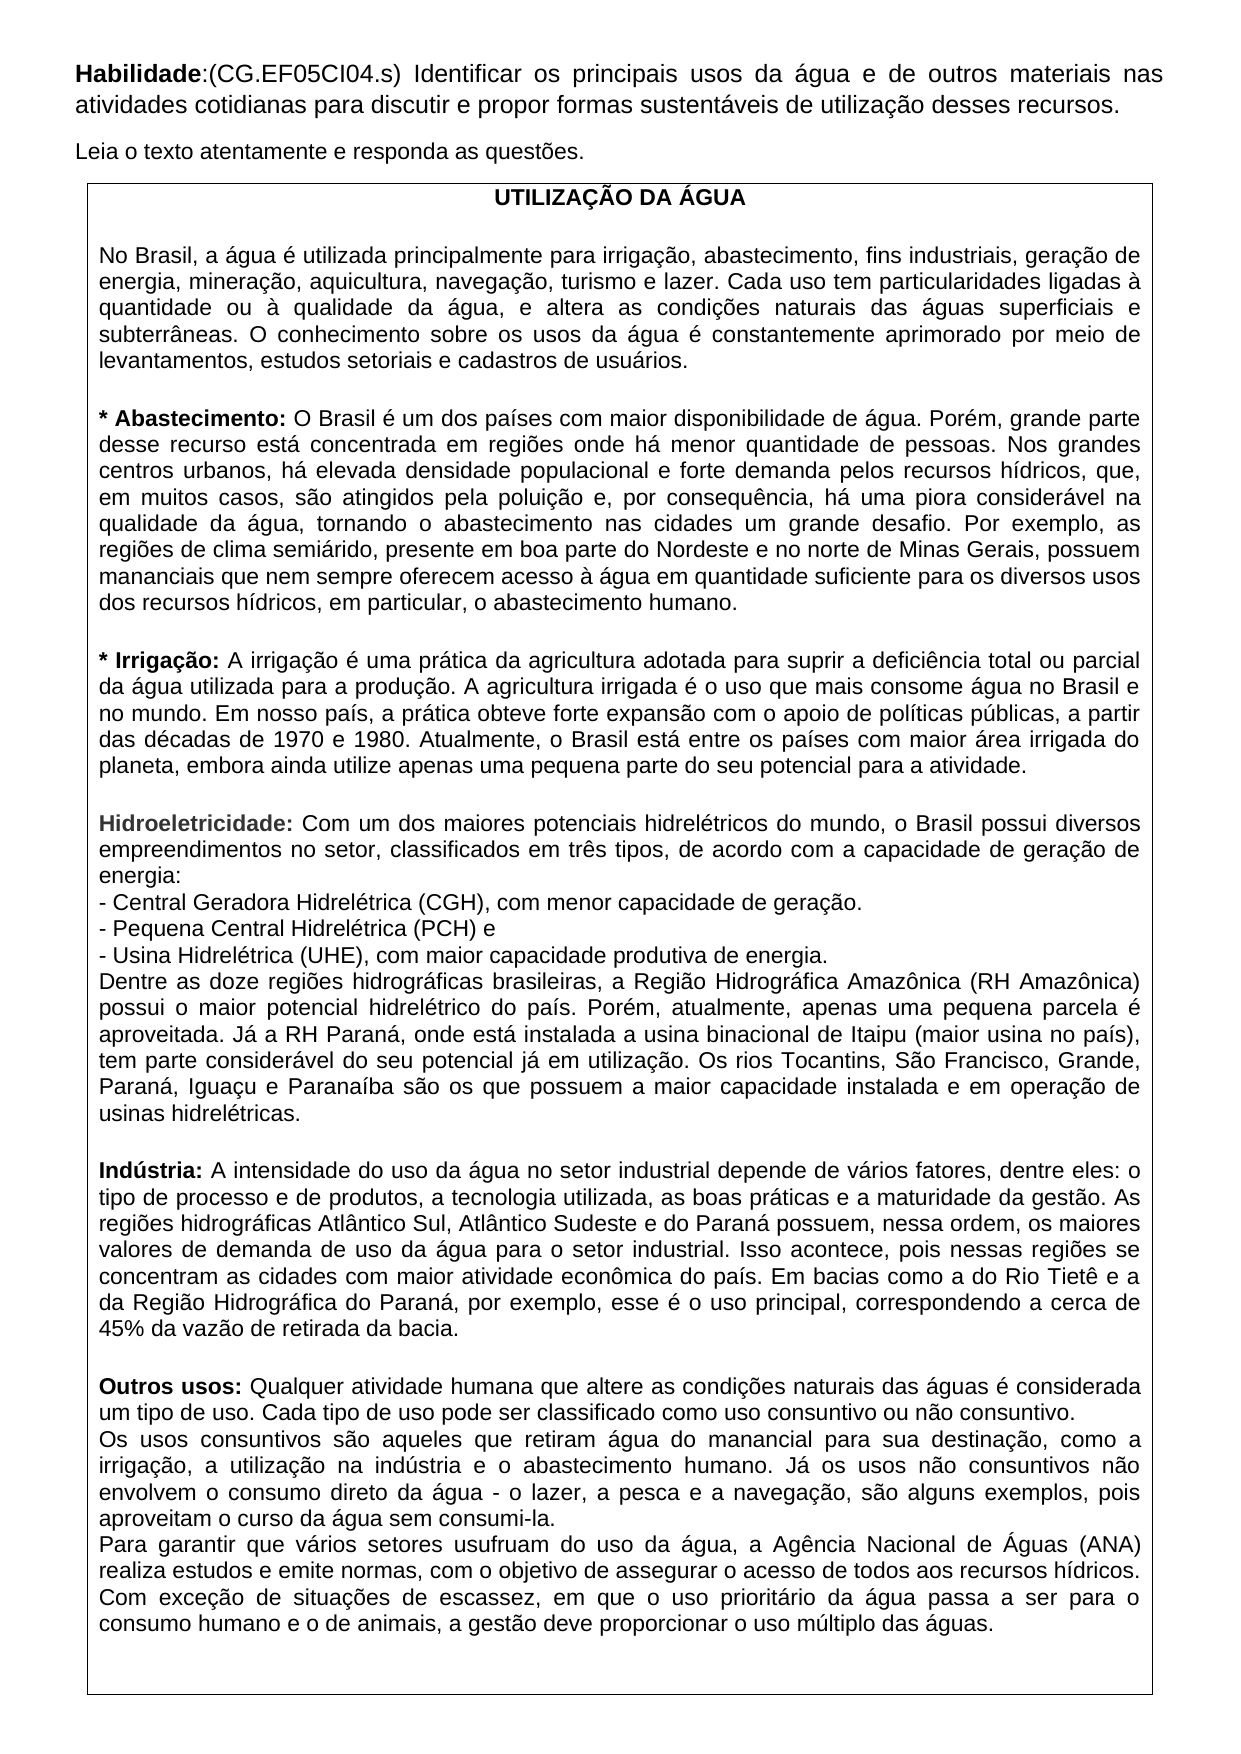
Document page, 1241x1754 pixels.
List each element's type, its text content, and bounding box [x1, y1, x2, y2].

text Leia o texto atentamente e responda as questões. [75, 138, 1165, 164]
text Habilidade:(CG.EF05CI04.s) Identificar os principais usos da água e de outros materiais nas atividades cotidianas para discutir e propor formas sustentáveis de utilização desses recursos. [75, 59, 1165, 119]
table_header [88, 184, 1152, 1694]
